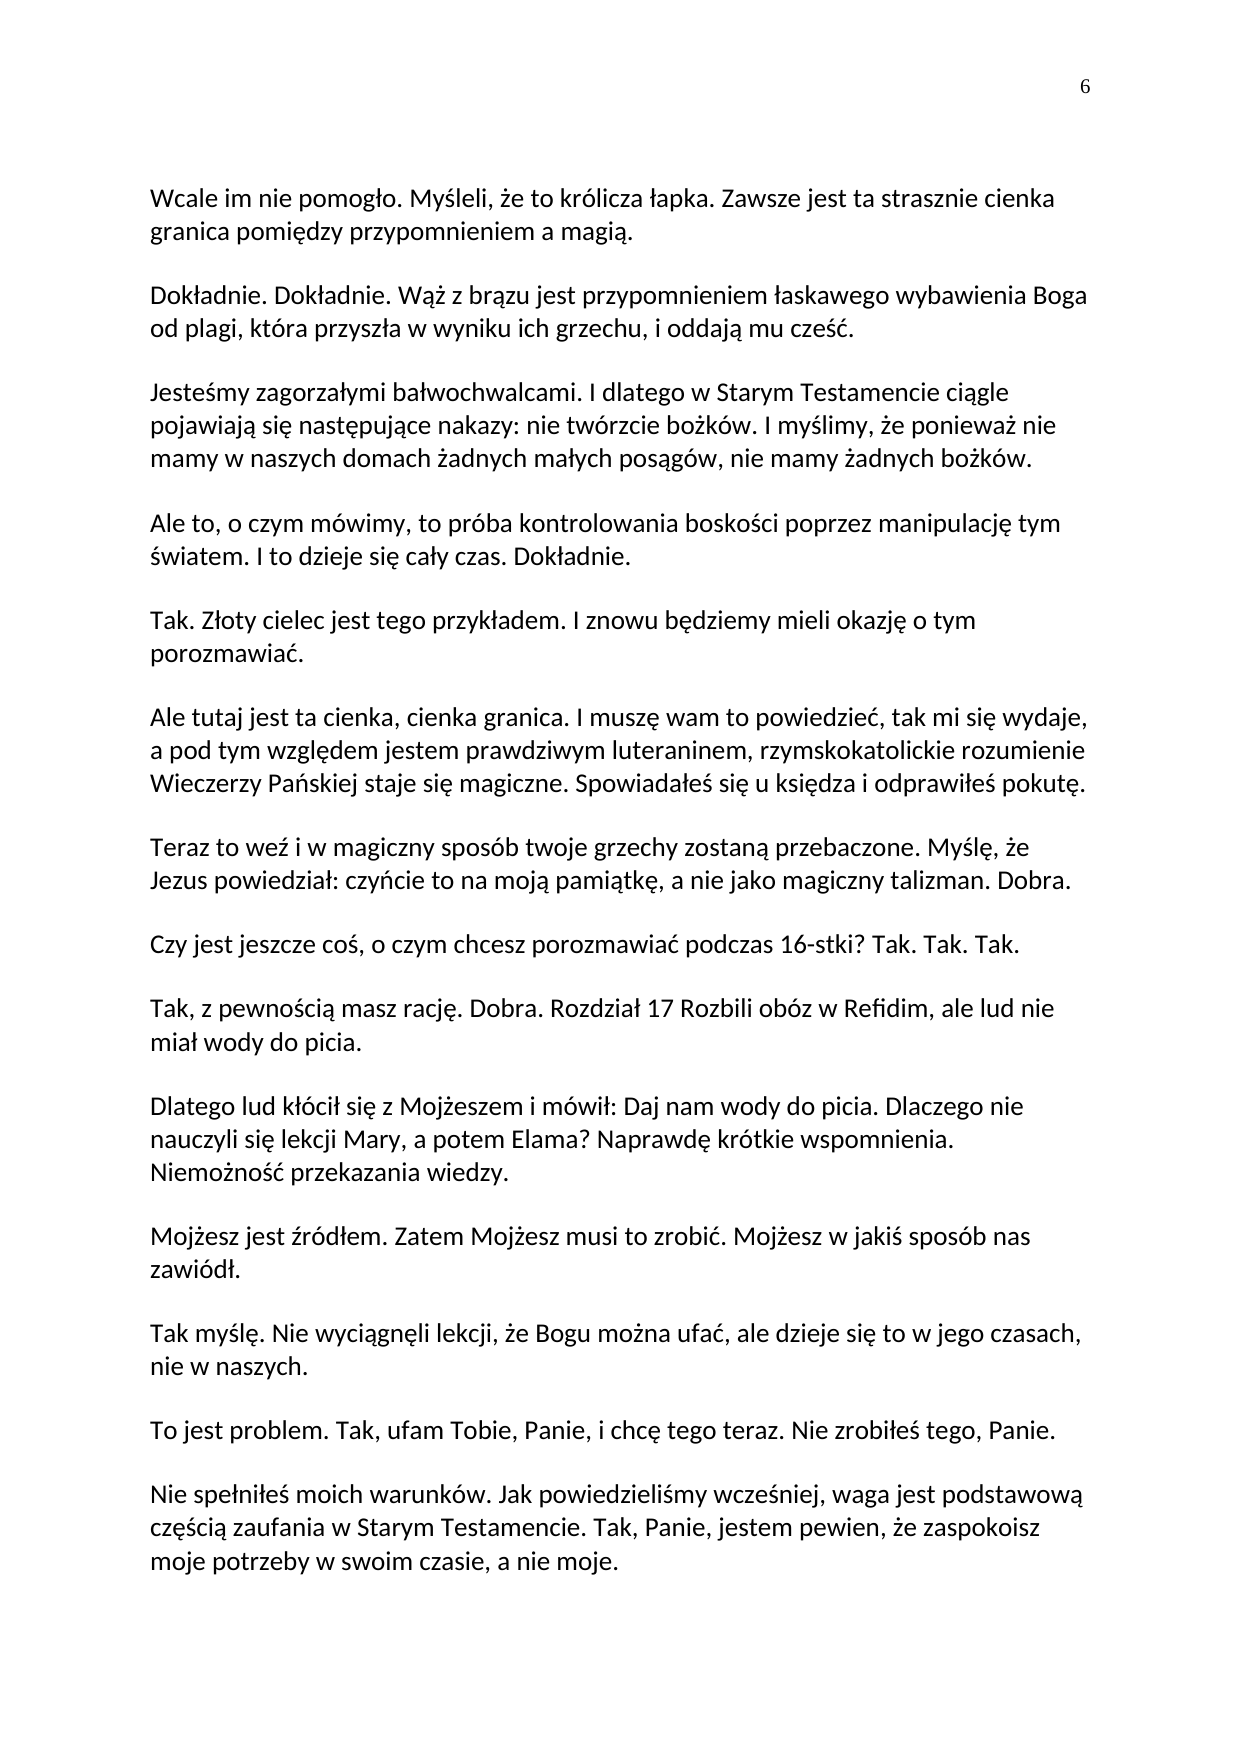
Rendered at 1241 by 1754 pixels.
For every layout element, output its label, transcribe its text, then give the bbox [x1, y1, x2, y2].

text Ale to, o czym mówimy, to próba kontrolowania boskości poprzez manipulację tym światem. I to dzieje się cały czas. Dokładnie. [150, 506, 1090, 572]
text Teraz to weź i w magiczny sposób twoje grzechy zostaną przebaczone. Myślę, że Jezus powiedział: czyńcie to na moją pamiątkę, a nie jako magiczny talizman. Dobra. [150, 830, 1090, 896]
text Jesteśmy zagorzałymi bałwochwalcami. I dlatego w Starym Testamencie ciągle pojawiają się następujące nakazy: nie twórzcie bożków. I myślimy, że ponieważ nie mamy w naszych domach żadnych małych posągów, nie mamy żadnych bożków. [150, 376, 1090, 474]
text Mojżesz jest źródłem. Zatem Mojżesz musi to zrobić. Mojżesz w jakiś sposób nas zawiódł. [150, 1219, 1090, 1285]
text Nie spełniłeś moich warunków. Jak powiedzieliśmy wcześniej, waga jest podstawową częścią zaufania w Starym Testamencie. Tak, Panie, jestem pewien, że zaspokoisz moje potrzeby w swoim czasie, a nie moje. [150, 1478, 1090, 1577]
text Tak, z pewnością masz rację. Dobra. Rozdział 17 Rozbili obóz w Refidim, ale lud nie miał wody do picia. [150, 992, 1090, 1058]
text Ale tutaj jest ta cienka, cienka granica. I muszę wam to powiedzieć, tak mi się wydaje, a pod tym względem jestem prawdziwym luteraninem, rzymskokatolickie rozumienie Wieczerzy Pańskiej staje się magiczne. Spowiadałeś się u księdza i odprawiłeś pokutę. [150, 700, 1090, 799]
text Wcale im nie pomogło. Myśleli, że to królicza łapka. Zawsze jest ta strasznie cienka granica pomiędzy przypomnieniem a magią. [150, 181, 1090, 247]
text Czy jest jeszcze coś, o czym chcesz porozmawiać podczas 16-stki? Tak. Tak. Tak. [150, 927, 1090, 961]
text Dokładnie. Dokładnie. Wąż z brązu jest przypomnieniem łaskawego wybawienia Boga od plagi, która przyszła w wyniku ich grzechu, i oddają mu cześć. [150, 278, 1090, 344]
text To jest problem. Tak, ufam Tobie, Panie, i chcę tego teraz. Nie zrobiłeś tego, Panie. [150, 1413, 1090, 1446]
text Dlatego lud kłócił się z Mojżeszem i mówił: Daj nam wody do picia. Dlaczego nie nauczyli się lekcji Mary, a potem Elama? Naprawdę krótkie wspomnienia. Niemożność przekazania wiedzy. [150, 1089, 1090, 1188]
text Tak. Złoty cielec jest tego przykładem. I znowu będziemy mieli okazję o tym porozmawiać. [150, 603, 1090, 669]
text Tak myślę. Nie wyciągnęli lekcji, że Bogu można ufać, ale dzieje się to w jego czasach, nie w naszych. [150, 1316, 1090, 1382]
